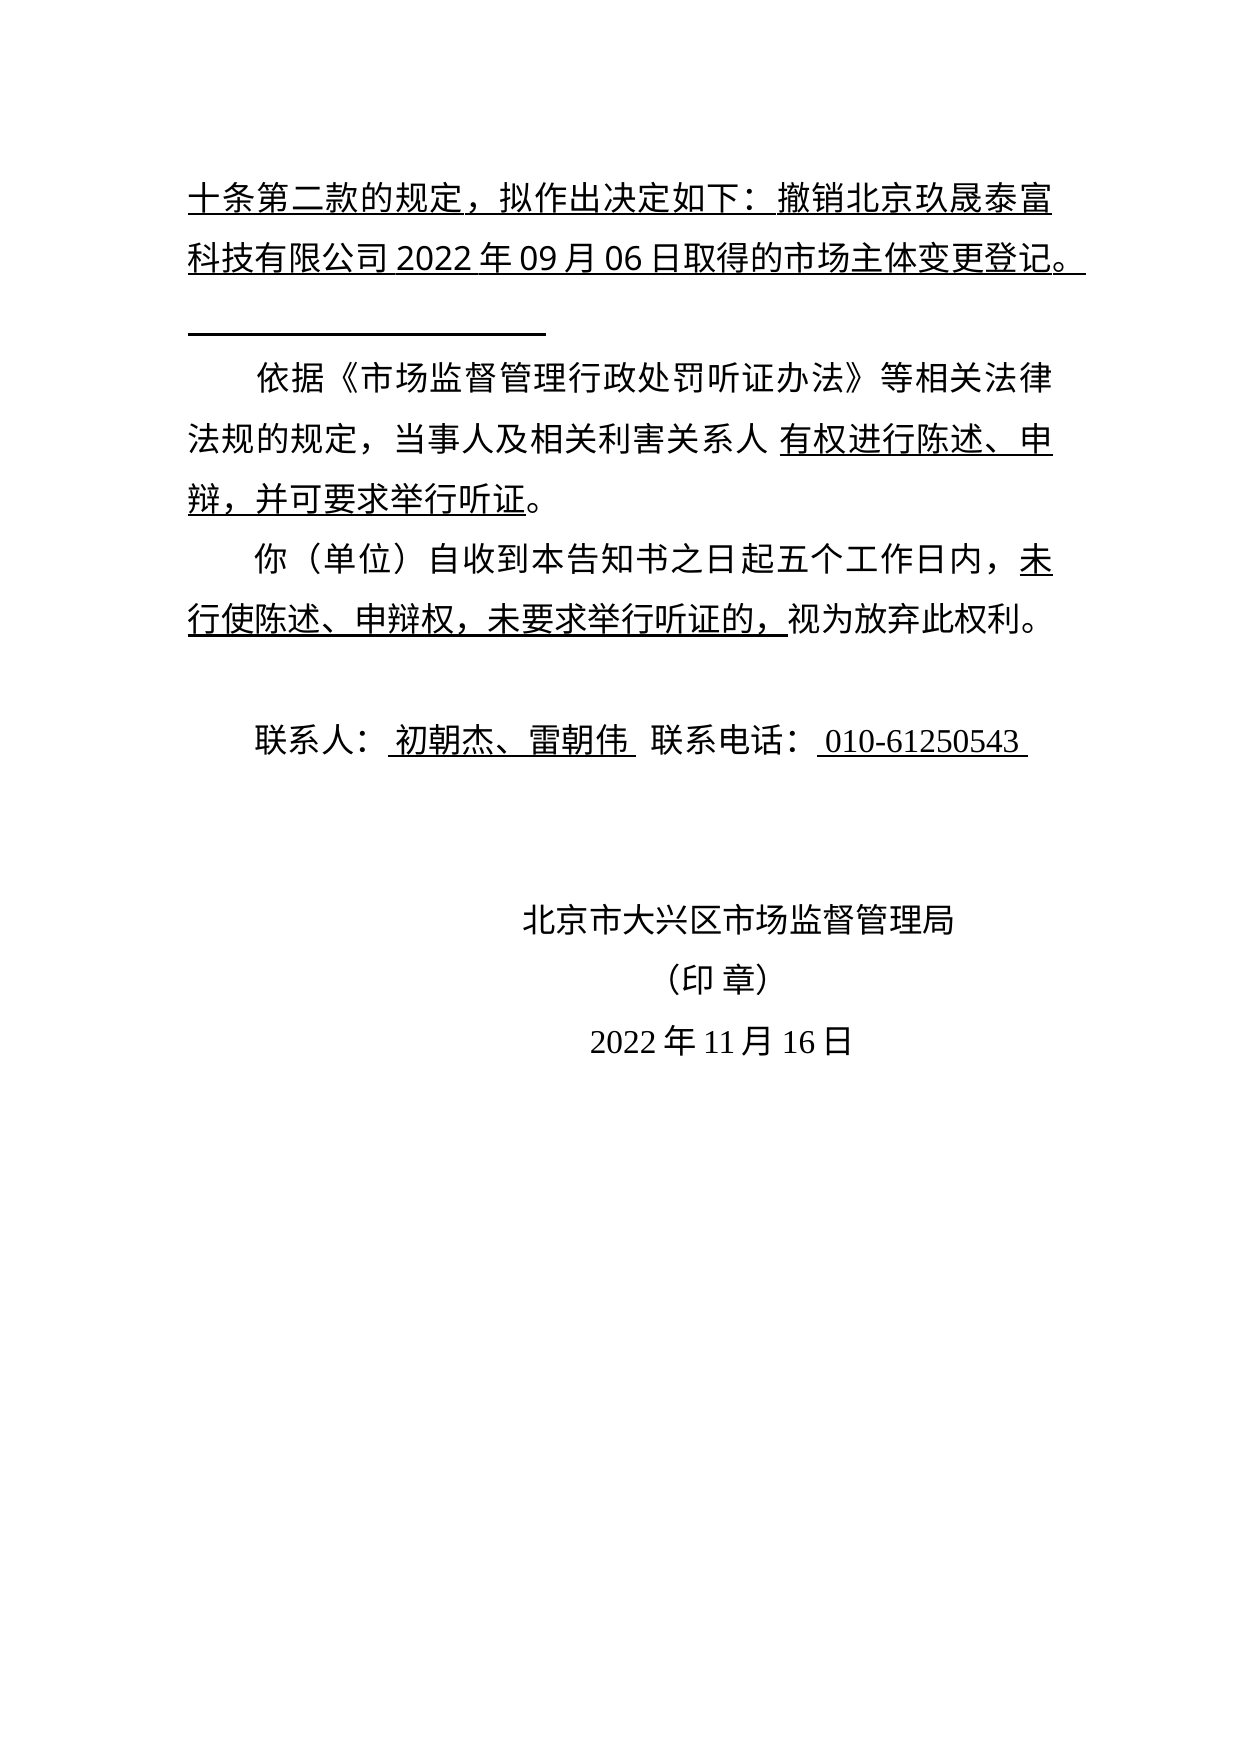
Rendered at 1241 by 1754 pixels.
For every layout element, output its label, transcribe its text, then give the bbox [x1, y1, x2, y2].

text 2022年11月16日 [187, 1005, 986, 1065]
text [187, 274, 1053, 343]
text 依据《市场监督管理行政处罚听证办法》等相关法律法规的规定，当事人及相关利害关系人 有权进行陈述、申辩，并可要求举行听证。 [187, 343, 1053, 523]
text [187, 162, 1053, 273]
text 北京市大兴区市场监督管理局 [187, 884, 1053, 945]
text （印 章） [187, 945, 986, 1005]
text 你（单位）自收到本告知书之日起五个工作日内，未行使陈述、申辩权，未要求举行听证的，视为放弃此权利。 [187, 523, 1053, 644]
text 联系人： 初朝杰、雷朝伟 联系电话： 010-61250543 [187, 704, 1053, 764]
